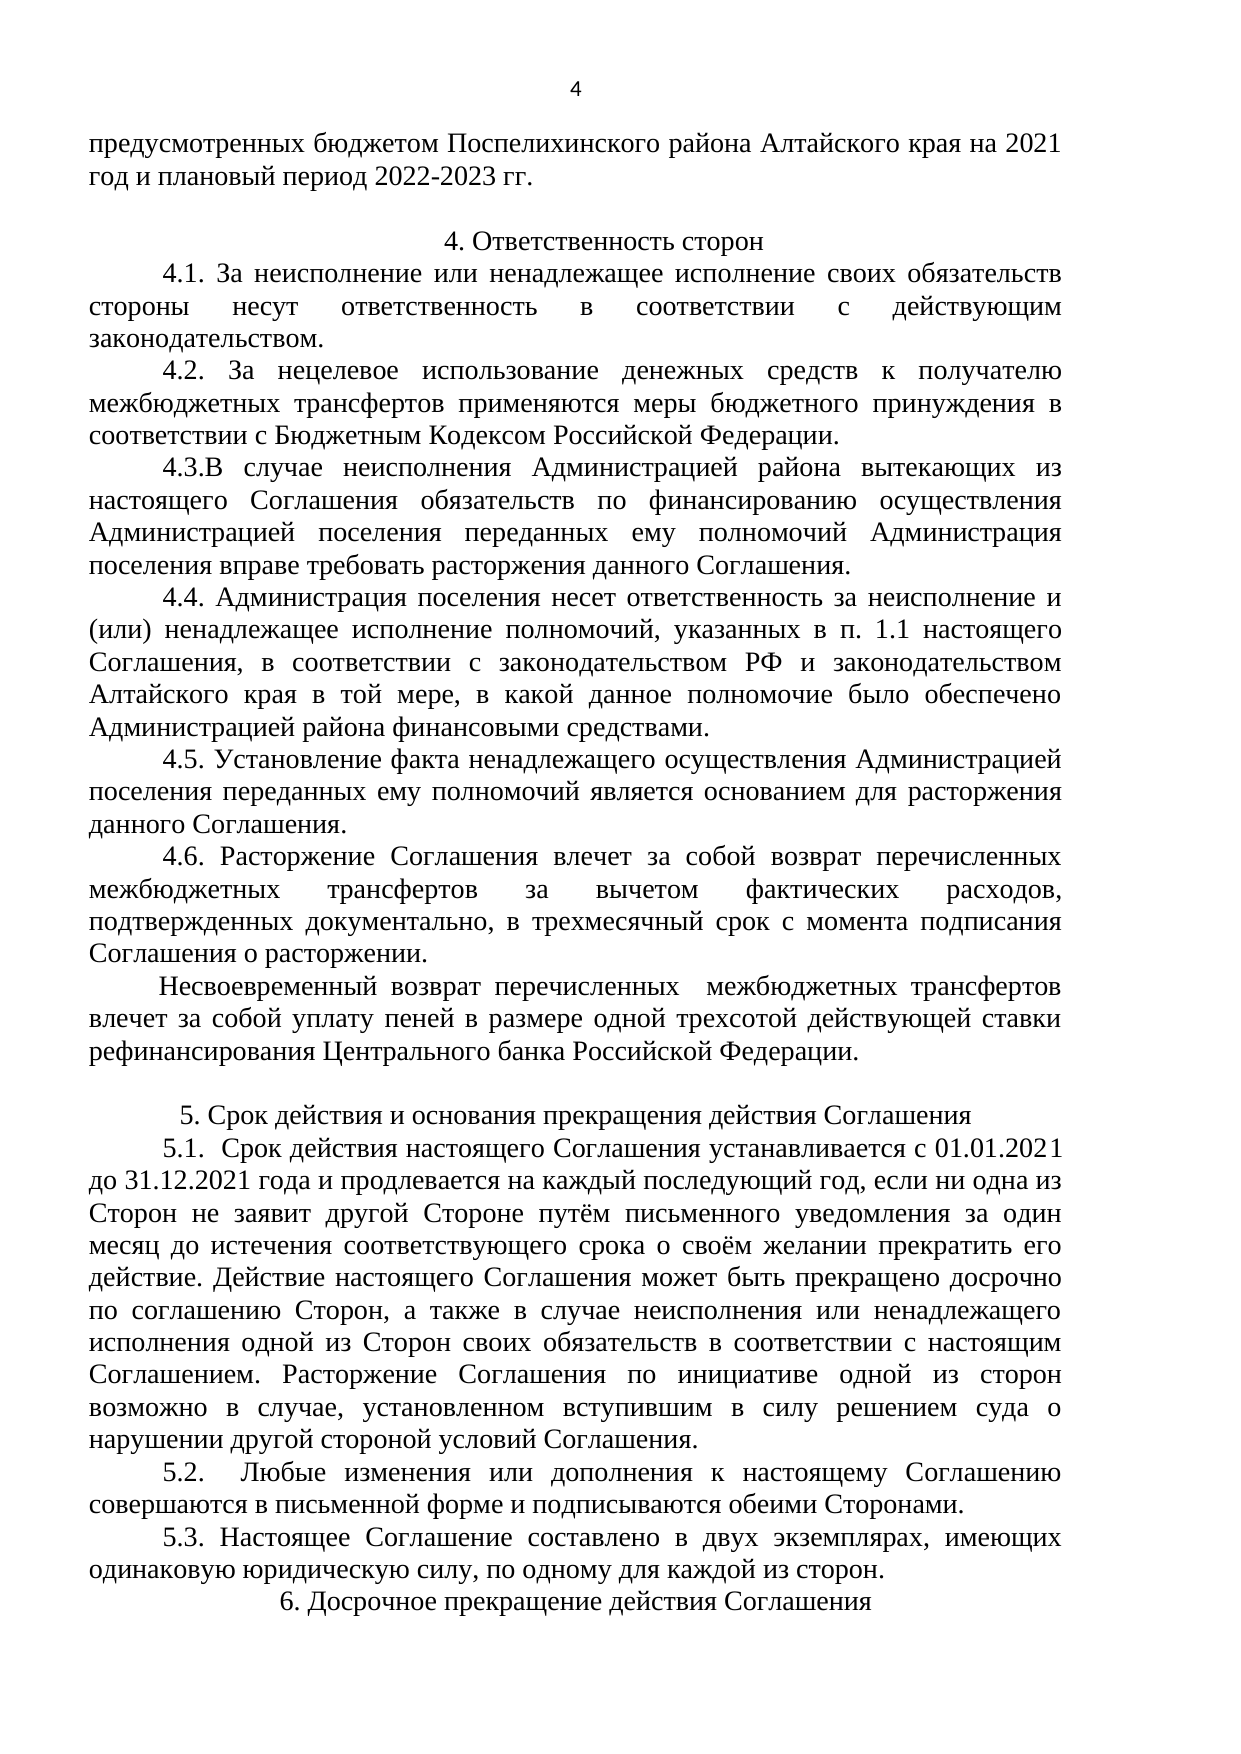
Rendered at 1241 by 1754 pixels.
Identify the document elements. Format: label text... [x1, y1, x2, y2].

text 4.6. Расторжение Соглашения влечет за собой возврат перечисленных межбюджетных трансфертов за вычетом фактических расходов, подтвержденных документально, в трехмесячный срок с момента подписания Соглашения о расторжении. [89, 839, 1063, 969]
text 4.1. За неисполнение или ненадлежащее исполнение своих обязательств стороны несут ответственность в соответствии с действующим законодательством. [89, 256, 1063, 353]
text 5. Срок действия и основания прекращения действия Соглашения [89, 1098, 1063, 1131]
text 6. Досрочное прекращение действия Соглашения [89, 1584, 1063, 1617]
text 4.3.В случае неисполнения Администрацией района вытекающих из настоящего Соглашения обязательств по финансированию осуществления Администрацией поселения переданных ему полномочий Администрация поселения вправе требовать расторжения данного Соглашения. [89, 451, 1063, 580]
text 4.5. Установление факта ненадлежащего осуществления Администрацией поселения переданных ему полномочий является основанием для расторжения данного Соглашения. [89, 742, 1063, 839]
text 5.1. Срок действия настоящего Соглашения устанавливается с 01.01.2021 до 31.12.2021 года и продлевается на каждый последующий год, если ни одна из Сторон не заявит другой Стороне путём письменного уведомления за один месяц до истечения соответствующего срока о своём желании прекратить его действие. Действие настоящего Соглашения может быть прекращено досрочно по соглашению Сторон, а также в случае неисполнения или ненадлежащего исполнения одной из Сторон своих обязательств в соответствии с настоящим Соглашением. Расторжение Соглашения по инициативе одной из сторон возможно в случае, установленном вступившим в силу решением суда о нарушении другой стороной условий Соглашения. [89, 1131, 1063, 1455]
text 5.3. Настоящее Соглашение составлено в двух экземплярах, имеющих одинаковую юридическую силу, по одному для каждой из сторон. [89, 1519, 1063, 1584]
text 4.2. За нецелевое использование денежных средств к получателю межбюджетных трансфертов применяются меры бюджетного принуждения в соответствии с Бюджетным Кодексом Российской Федерации. [89, 353, 1063, 451]
text 4. Ответственность сторон [89, 224, 1063, 256]
text Несвоевременный возврат перечисленных межбюджетных трансфертов влечет за собой уплату пеней в размере одной трехсотой действующей ставки рефинансирования Центрального банка Российской Федерации. [89, 969, 1063, 1066]
text 5.2. Любые изменения или дополнения к настоящему Соглашению совершаются в письменной форме и подписываются обеими Сторонами. [89, 1455, 1063, 1519]
text 4.4. Администрация поселения несет ответственность за неисполнение и (или) ненадлежащее исполнение полномочий, указанных в п. 1.1 настоящего Соглашения, в соответствии с законодательством РФ и законодательством Алтайского края в той мере, в какой данное полномочие было обеспечено Администрацией района финансовыми средствами. [89, 580, 1063, 742]
